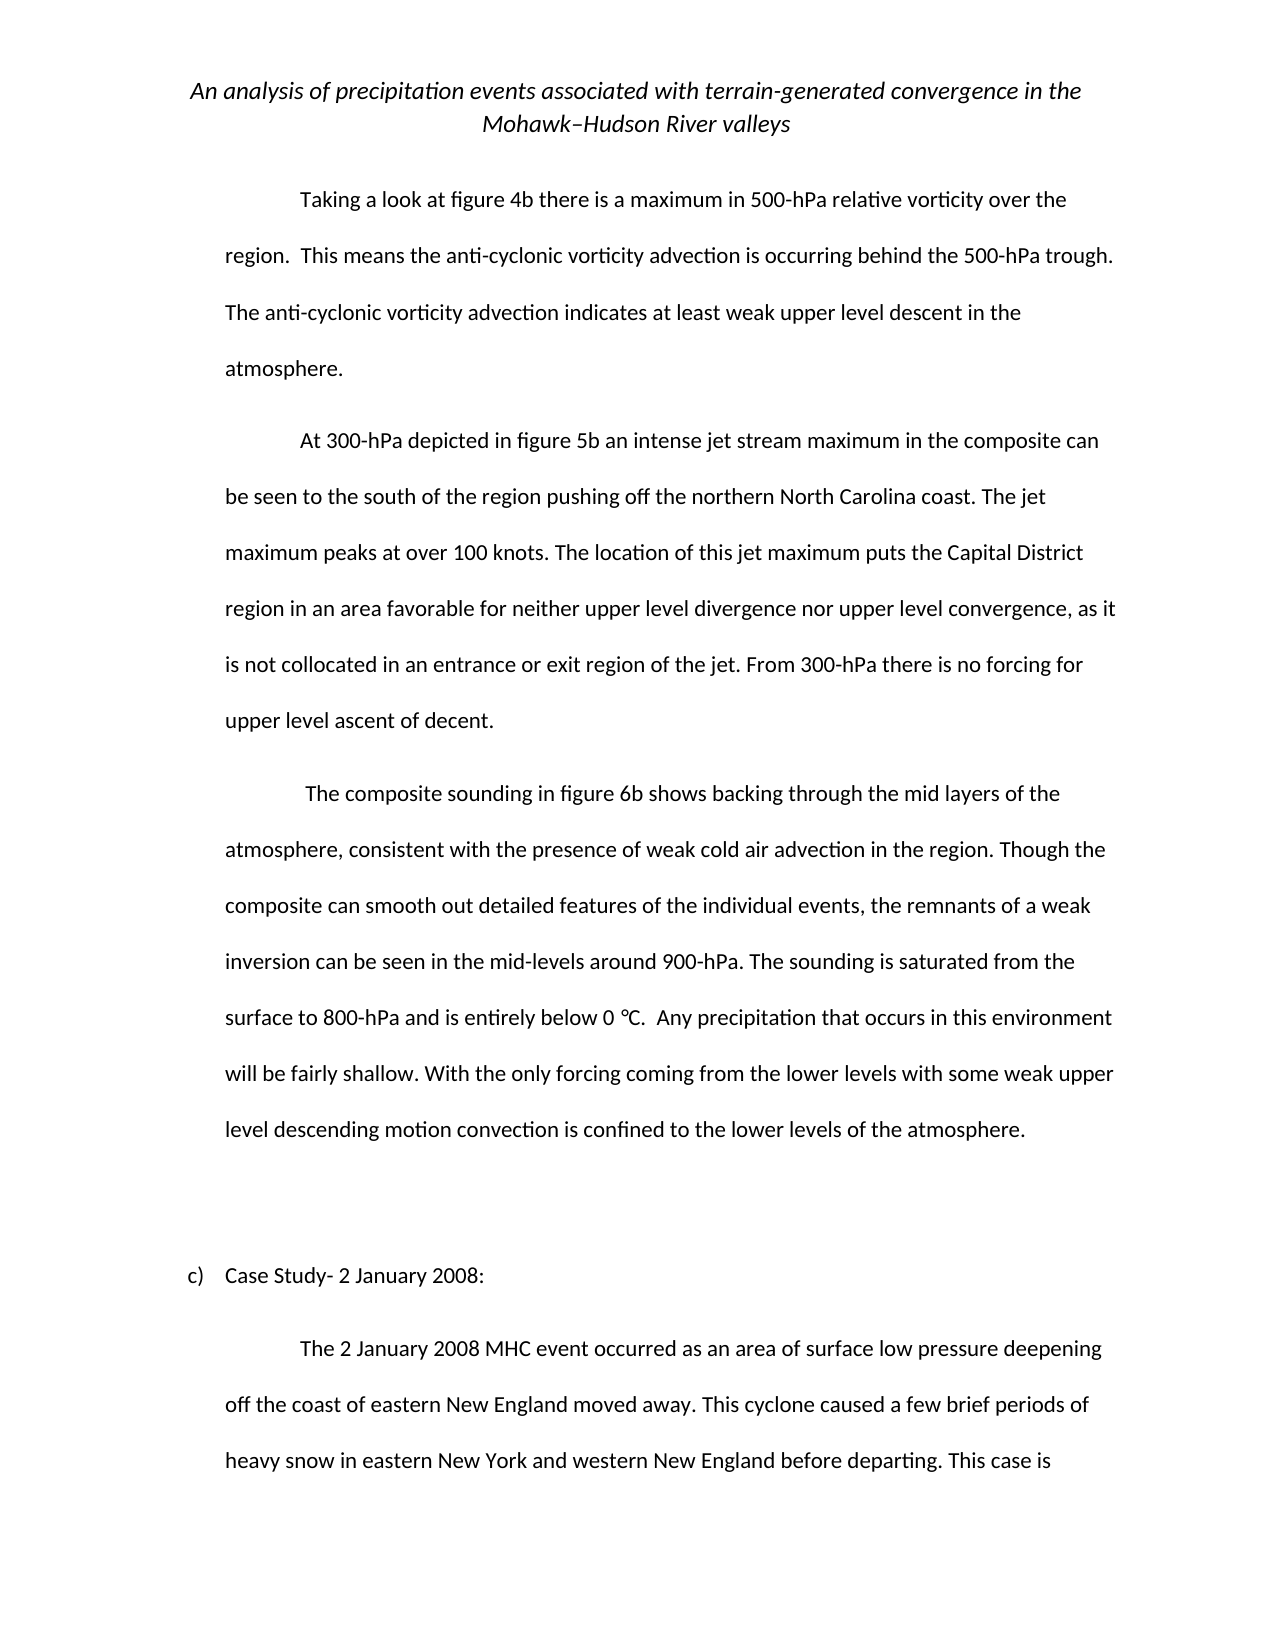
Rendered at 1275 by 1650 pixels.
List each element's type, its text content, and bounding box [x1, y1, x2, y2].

text Taking a look at figure 4b there is a maximum in 500-hPa relative vorticity over the region. This means the anti-cyclonic vorticity advection is occurring behind the 500-hPa trough. The anti-cyclonic vorticity advection indicates at least weak upper level descent in the atmosphere. [225, 186, 1125, 382]
list Case Study- 2 January 2008: [187, 1261, 1125, 1289]
text At 300-hPa depicted in figure 5b an intense jet stream maximum in the composite can be seen to the south of the region pushing off the northern North Carolina coast. The jet maximum peaks at over 100 knots. The location of this jet maximum puts the Capital District region in an area favorable for neither upper level divergence nor upper level convergence, as it is not collocated in an entrance or exit region of the jet. From 300-hPa there is no forcing for upper level ascent of decent. [225, 426, 1125, 734]
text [225, 1334, 1125, 1474]
text The composite sounding in figure 6b shows backing through the mid layers of the atmosphere, consistent with the presence of weak cold air advection in the region. Though the composite can smooth out detailed features of the individual events, the remnants of a weak inversion can be seen in the mid-levels around 900-hPa. The sounding is saturated from the surface to 800-hPa and is entirely below 0 °C. Any precipitation that occurs in this environment will be fairly shallow. With the only forcing coming from the lower levels with some weak upper level descending motion convection is confined to the lower levels of the atmosphere. [225, 779, 1125, 1143]
